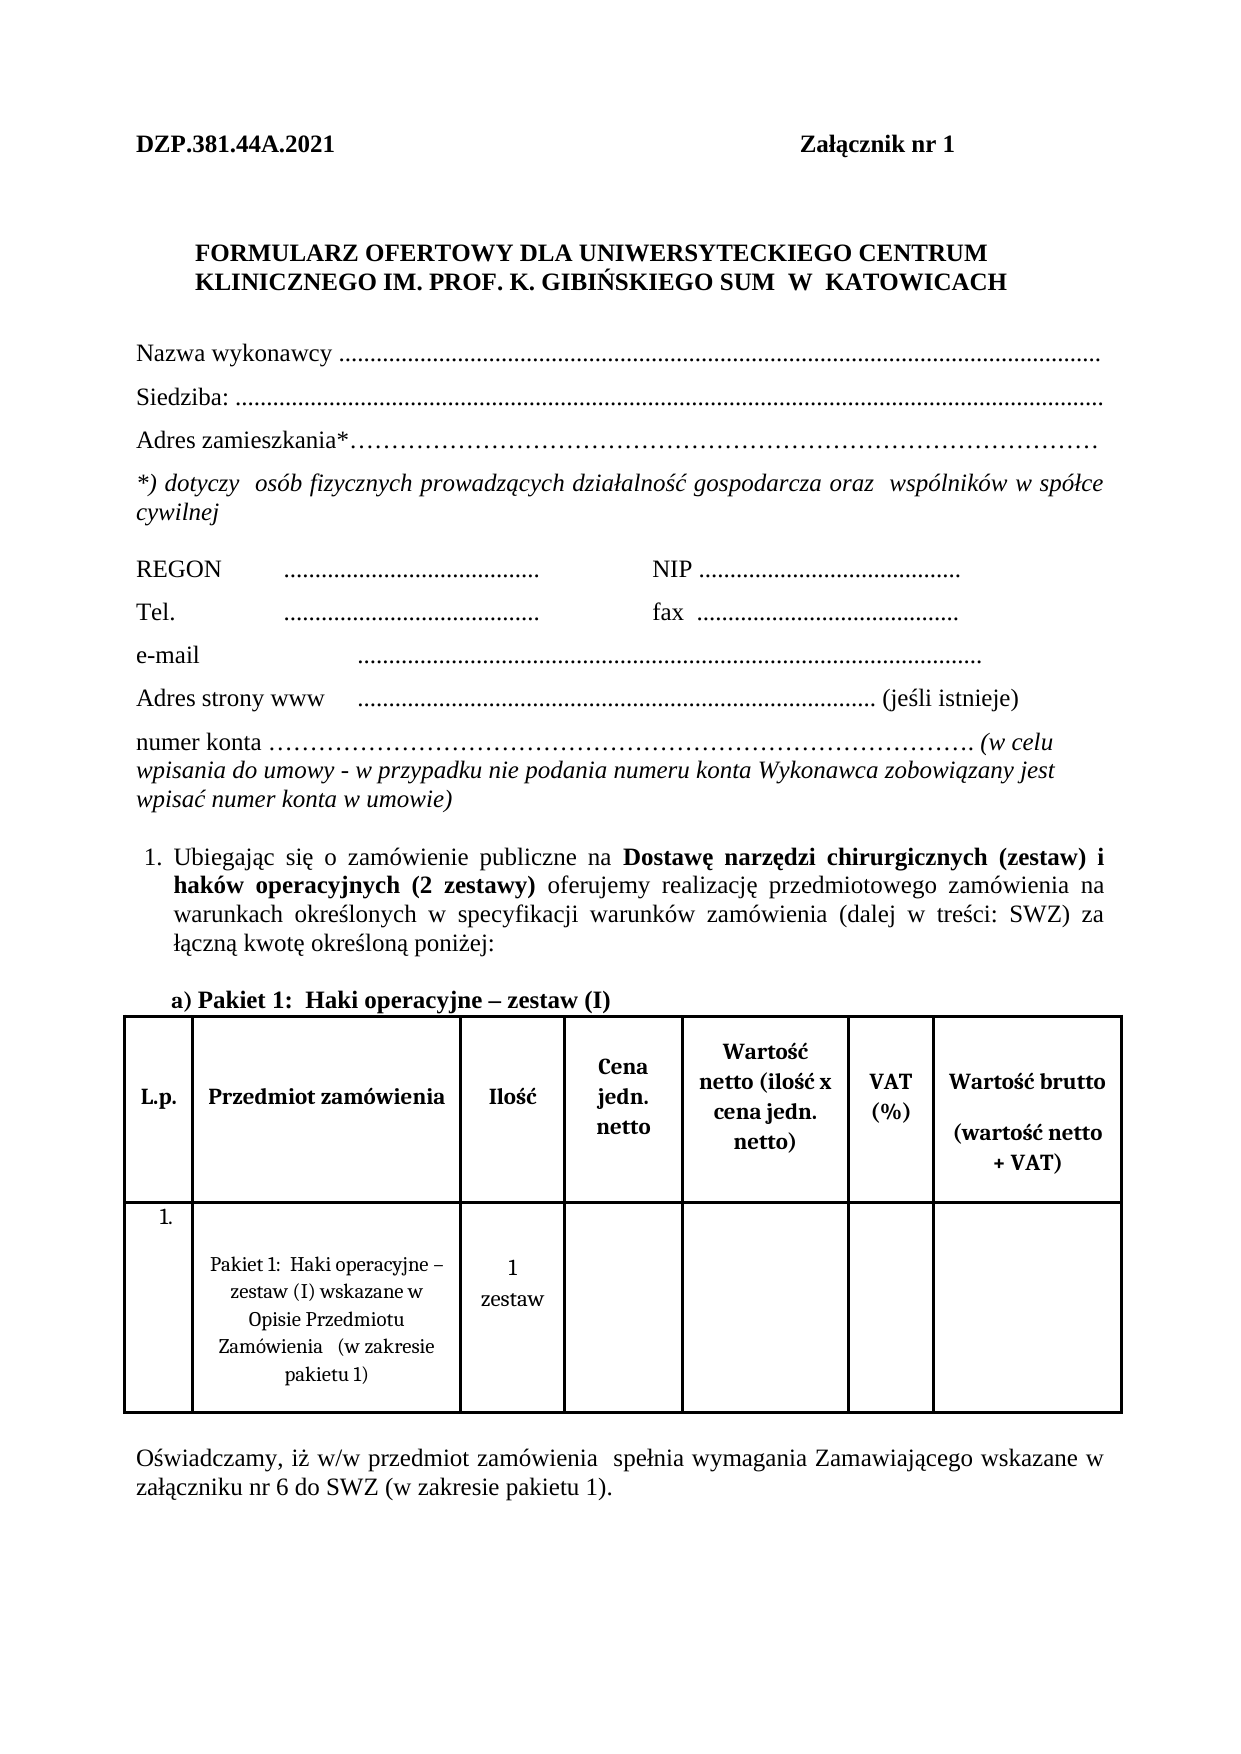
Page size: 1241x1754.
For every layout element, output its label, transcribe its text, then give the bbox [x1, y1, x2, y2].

table_header L.p. [126, 1018, 191, 1201]
text REGON ......................................... NIP .......................................... [136, 554, 1104, 583]
text Tel. ......................................... fax .......................................... [136, 597, 1104, 626]
text e-mail .................................................................................................... [136, 640, 1104, 669]
table_header Ilość [462, 1018, 563, 1201]
text Siedziba: ........................................................................................................................................... [136, 382, 1104, 410]
list Ubiegając się o zamówienie publiczne na Dostawę narzędzi chirurgicznych (zestaw) i haków operacyjnych (2 zestawy) oferujemy realizację przedmiotowego zamówienia na warunkach określonych w specyfikacji warunków zamówienia (dalej w treści: SWZ) za łączną kwotę określoną poniżej: [144, 842, 1104, 957]
text Nazwa wykonawcy .......................................................................................................................... [136, 338, 1104, 367]
text Adres zamieszkania*……………………………………………………………………………… [136, 425, 1104, 453]
table_cell Pakiet 1: Haki operacyjne – zestaw (I) wskazane w Opisie Przedmiotu Zamówienia (w zakresie pakietu 1) [194, 1204, 459, 1411]
table_cell [850, 1204, 932, 1411]
table_cell [684, 1204, 847, 1411]
text DZP.381.44A.2021 Załącznik nr 1 [136, 129, 1104, 158]
text a) Pakiet 1: Haki operacyjne – zestaw (I) [171, 985, 1104, 1014]
table_header VAT (%) [850, 1018, 932, 1201]
text *) dotyczy osób fizycznych prowadzących działalność gospodarcza oraz wspólników w spółce cywilnej [136, 468, 1104, 525]
text FORMULARZ OFERTOWY DLA UNIWERSYTECKIEGO CENTRUM KLINICZNEGO IM. PROF. K. GIBIŃSKIEGO SUM W KATOWICACH [195, 238, 1104, 295]
table_header Przedmiot zamówienia [194, 1018, 459, 1201]
text numer konta …………………………………………………………………………. (w celu wpisania do umowy - w przypadku nie podania numeru konta Wykonawca zobowiązany jest wpisać numer konta w umowie) [136, 727, 1104, 813]
table_header Wartość netto (ilość x cena jedn. netto) [684, 1018, 847, 1201]
table_cell [935, 1204, 1120, 1411]
table_header Wartość brutto (wartość netto + VAT) [935, 1018, 1120, 1201]
table_header Cena jedn. netto [566, 1018, 681, 1201]
table_cell 1 zestaw [462, 1204, 563, 1411]
table_cell [566, 1204, 681, 1411]
text Adres strony www ................................................................................... (jeśli istnieje) [136, 683, 1104, 712]
text Oświadczamy, iż w/w przedmiot zamówienia spełnia wymagania Zamawiającego wskazane w załączniku nr 6 do SWZ (w zakresie pakietu 1). [136, 1443, 1104, 1500]
table_cell 1. [126, 1204, 191, 1411]
